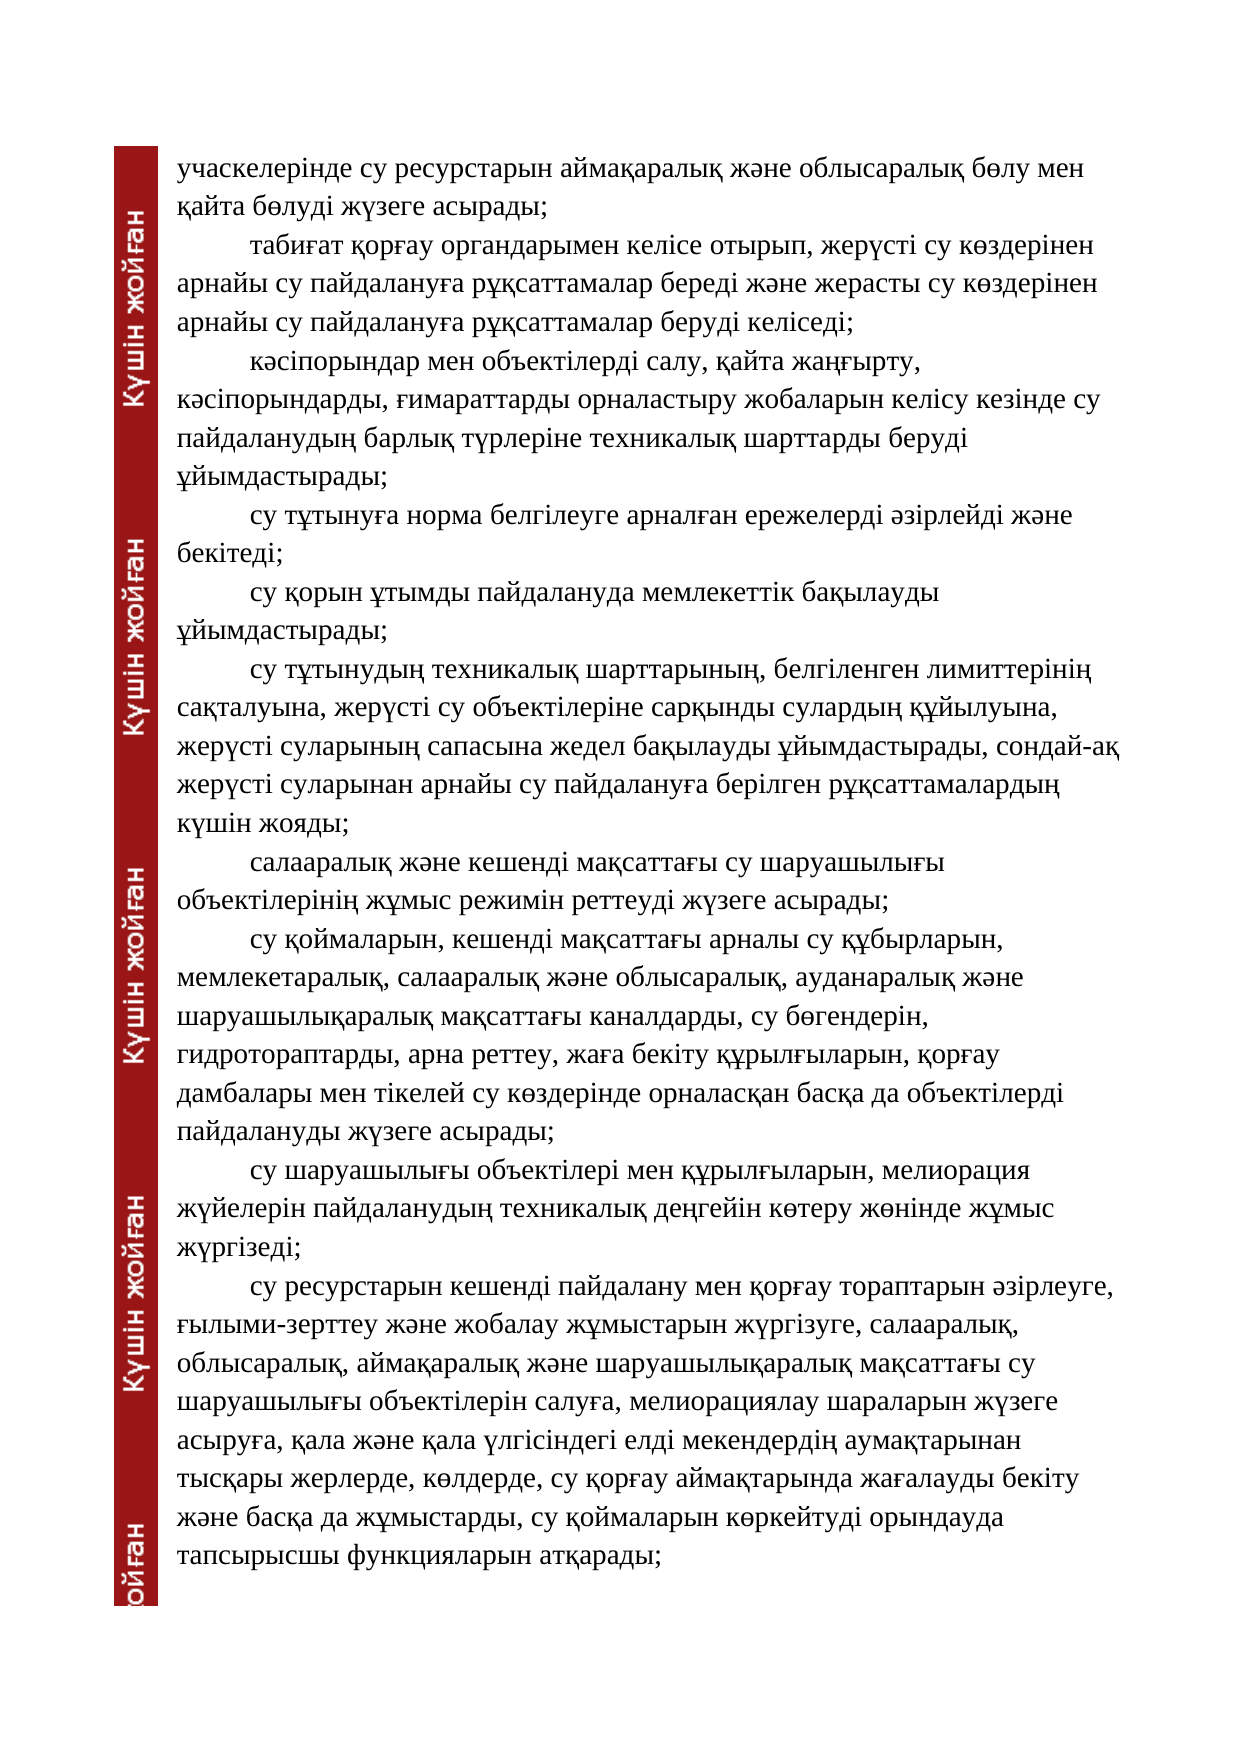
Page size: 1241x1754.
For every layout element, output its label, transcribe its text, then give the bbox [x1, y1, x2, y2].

picture [114, 146, 158, 150]
picture [114, 1571, 158, 1606]
